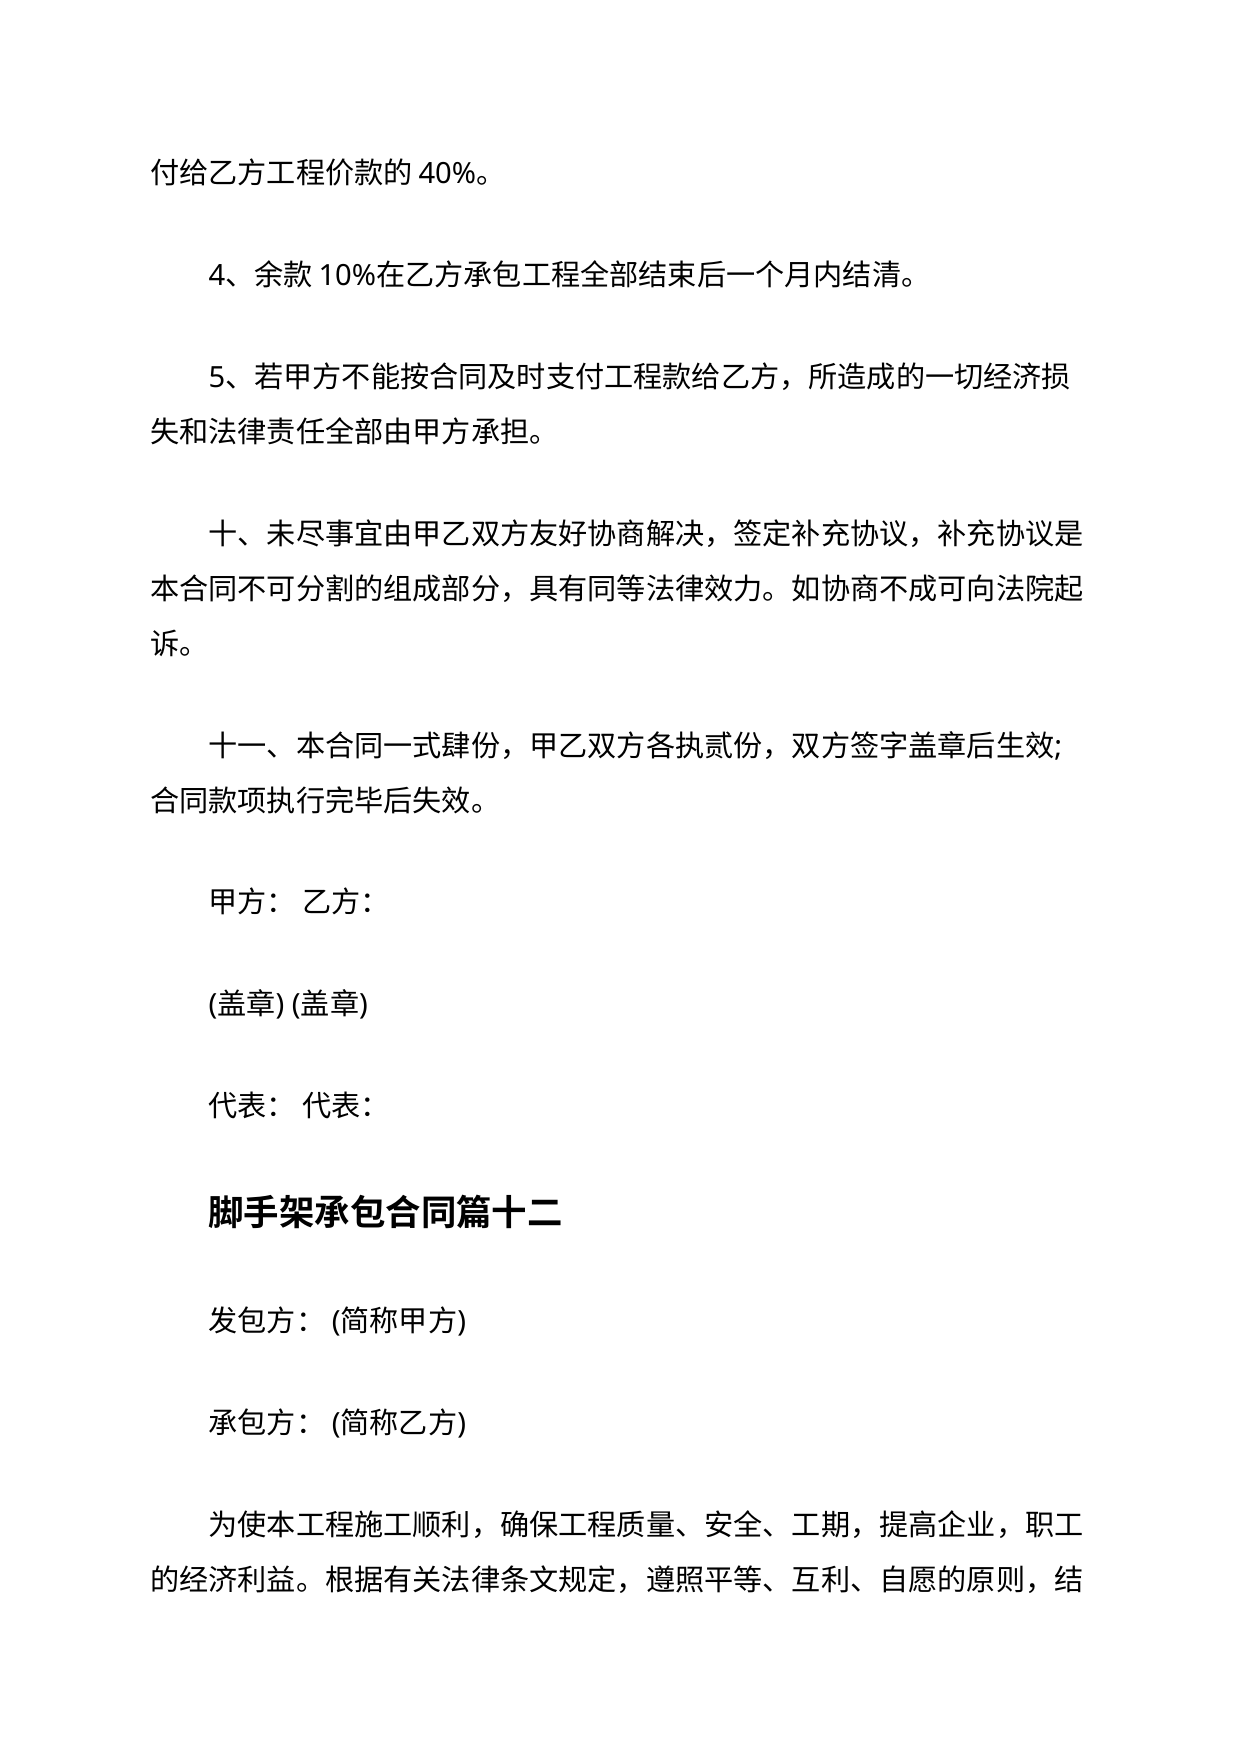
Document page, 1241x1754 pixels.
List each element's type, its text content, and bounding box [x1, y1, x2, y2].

text 十、未尽事宜由甲乙双方友好协商解决，签定补充协议，补充协议是本合同不可分割的组成部分，具有同等法律效力。如协商不成可向法院起诉。 [150, 511, 1090, 663]
text 承包方： (简称乙方) [150, 1400, 1090, 1442]
text 发包方： (简称甲方) [150, 1298, 1090, 1340]
text 代表： 代表： [150, 1083, 1090, 1125]
text 4、余款10%在乙方承包工程全部结束后一个月内结清。 [150, 252, 1090, 294]
text 脚手架承包合同篇十二 [150, 1184, 1090, 1236]
text (盖章) (盖章) [150, 981, 1090, 1023]
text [150, 1502, 1090, 1599]
text 甲方： 乙方： [150, 879, 1090, 921]
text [150, 150, 1090, 192]
text 十一、本合同一式肆份，甲乙双方各执贰份，双方签字盖章后生效;合同款项执行完毕后失效。 [150, 722, 1090, 819]
text 5、若甲方不能按合同及时支付工程款给乙方，所造成的一切经济损失和法律责任全部由甲方承担。 [150, 354, 1090, 451]
